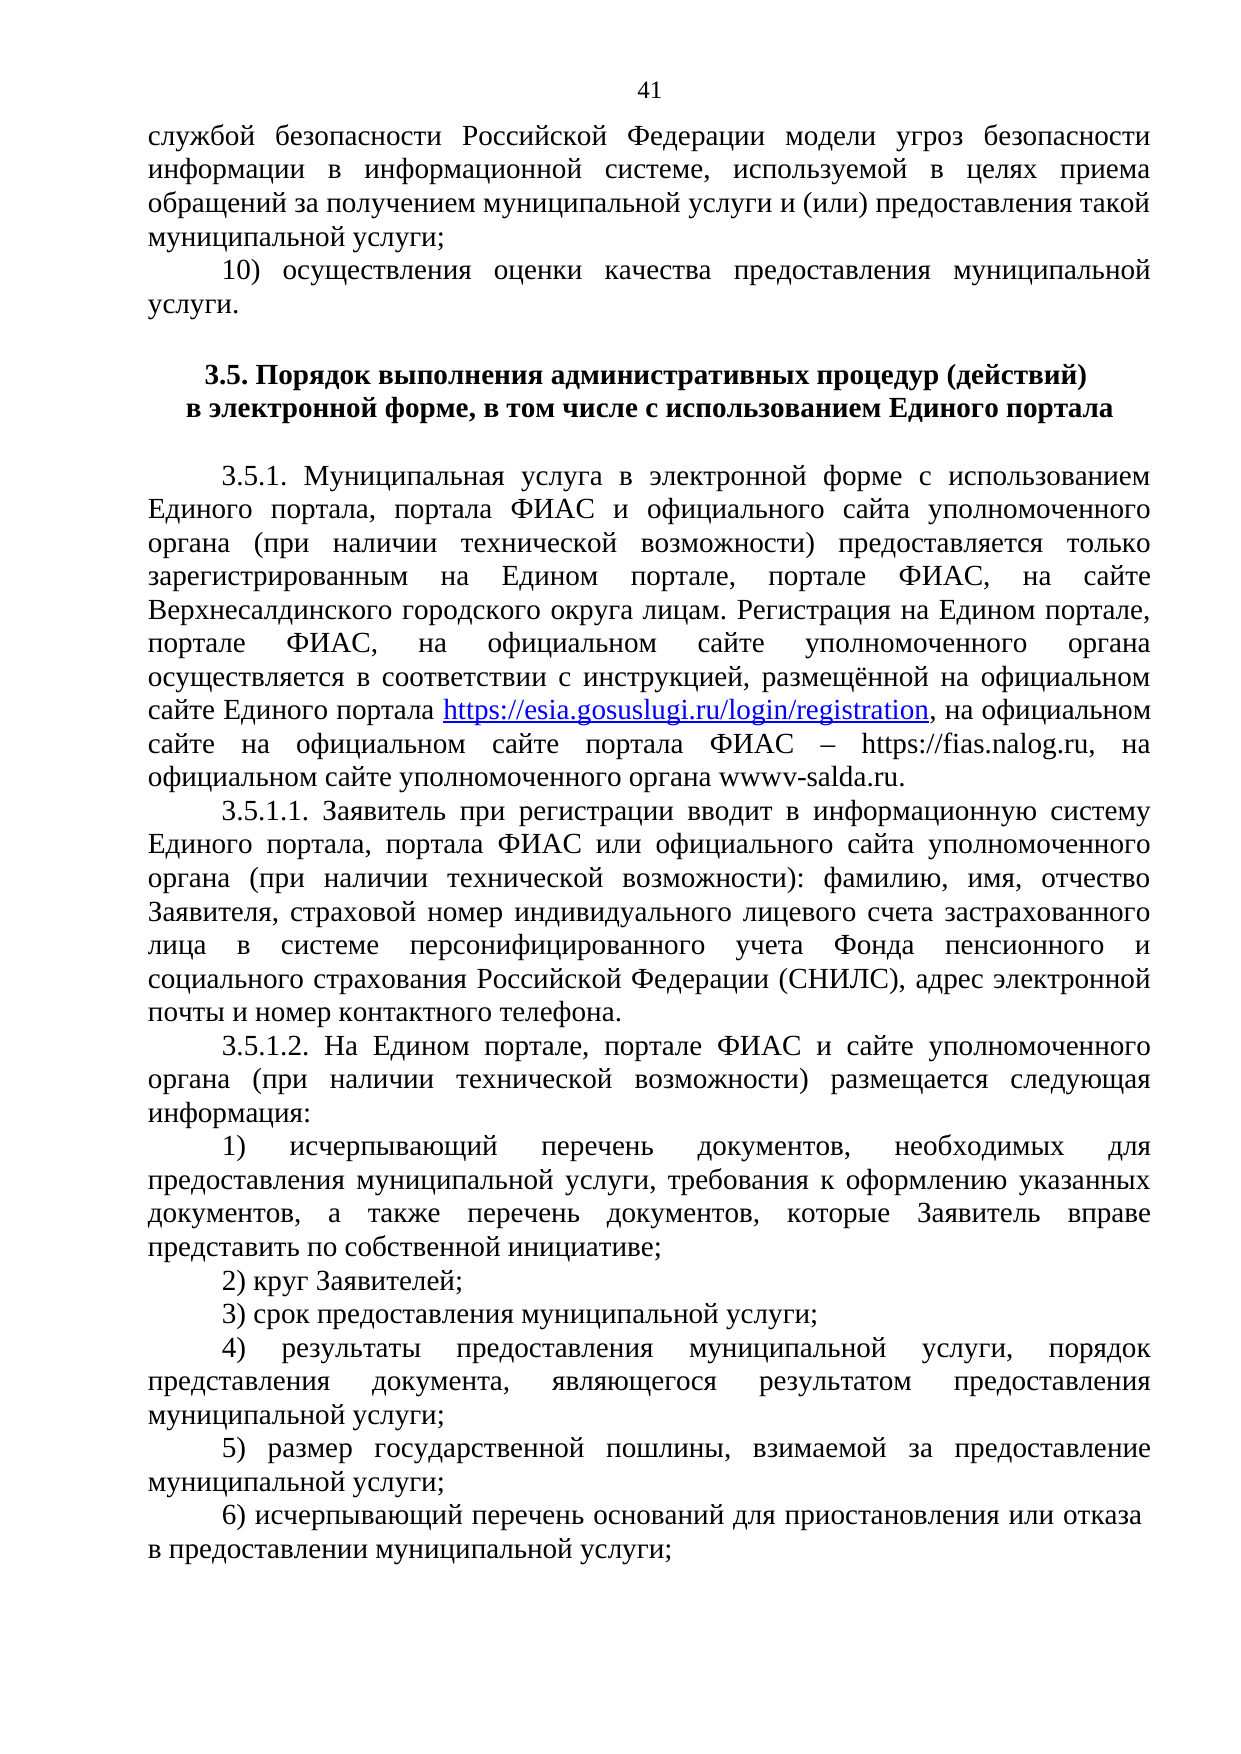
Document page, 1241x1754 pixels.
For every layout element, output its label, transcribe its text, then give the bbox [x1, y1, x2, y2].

subtitle 3.5. Порядок выполнения административных процедур (действий) в электронной форме, в том числе с использованием Единого портала [148, 357, 1151, 424]
text 10) осуществления оценки качества предоставления муниципальной услуги. [148, 252, 1151, 319]
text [148, 118, 1151, 252]
text 5) размер государственной пошлины, взимаемой за предоставление муниципальной услуги; [148, 1430, 1151, 1497]
text 4) результаты предоставления муниципальной услуги, порядок представления документа, являющегося результатом предоставления муниципальной услуги; [148, 1330, 1151, 1430]
text 3) срок предоставления муниципальной услуги; [148, 1296, 1151, 1330]
text 2) круг Заявителей; [148, 1263, 1151, 1296]
text 3.5.1.1. Заявитель при регистрации вводит в информационную систему Единого портала, портала ФИАС или официального сайта уполномоченного органа (при наличии технической возможности): фамилию, имя, отчество Заявителя, страховой номер индивидуального лицевого счета застрахованного лица в системе персонифицированного учета Фонда пенсионного и социального страхования Российской Федерации (СНИЛС), адрес электронной почты и номер контактного телефона. [148, 793, 1151, 1028]
text 3.5.1. Муниципальная услуга в электронной форме с использованием Единого портала, портала ФИАС и официального сайта уполномоченного органа (при наличии технической возможности) предоставляется только зарегистрированным на Едином портале, портале ФИАС, на сайте Верхнесалдинского городского округа лицам. Регистрация на Едином портале, портале ФИАС, на официальном сайте уполномоченного органа осуществляется в соответствии с инструкцией, размещённой на официальном сайте Единого портала https://esia.gosuslugi.ru/login/registration, на официальном сайте на официальном сайте портала ФИАС – https://fias.nalog.ru, на официальном сайте уполномоченного органа wwwv-salda.ru. [148, 458, 1151, 793]
text 1) исчерпывающий перечень документов, необходимых для предоставления муниципальной услуги, требования к оформлению указанных документов, а также перечень документов, которые Заявитель вправе представить по собственной инициативе; [148, 1128, 1151, 1263]
text 6) исчерпывающий перечень оснований для приостановления или отказа в предоставлении муниципальной услуги; [148, 1497, 1151, 1564]
text 3.5.1.2. На Едином портале, портале ФИАС и сайте уполномоченного органа (при наличии технической возможности) размещается следующая информация: [148, 1028, 1151, 1128]
